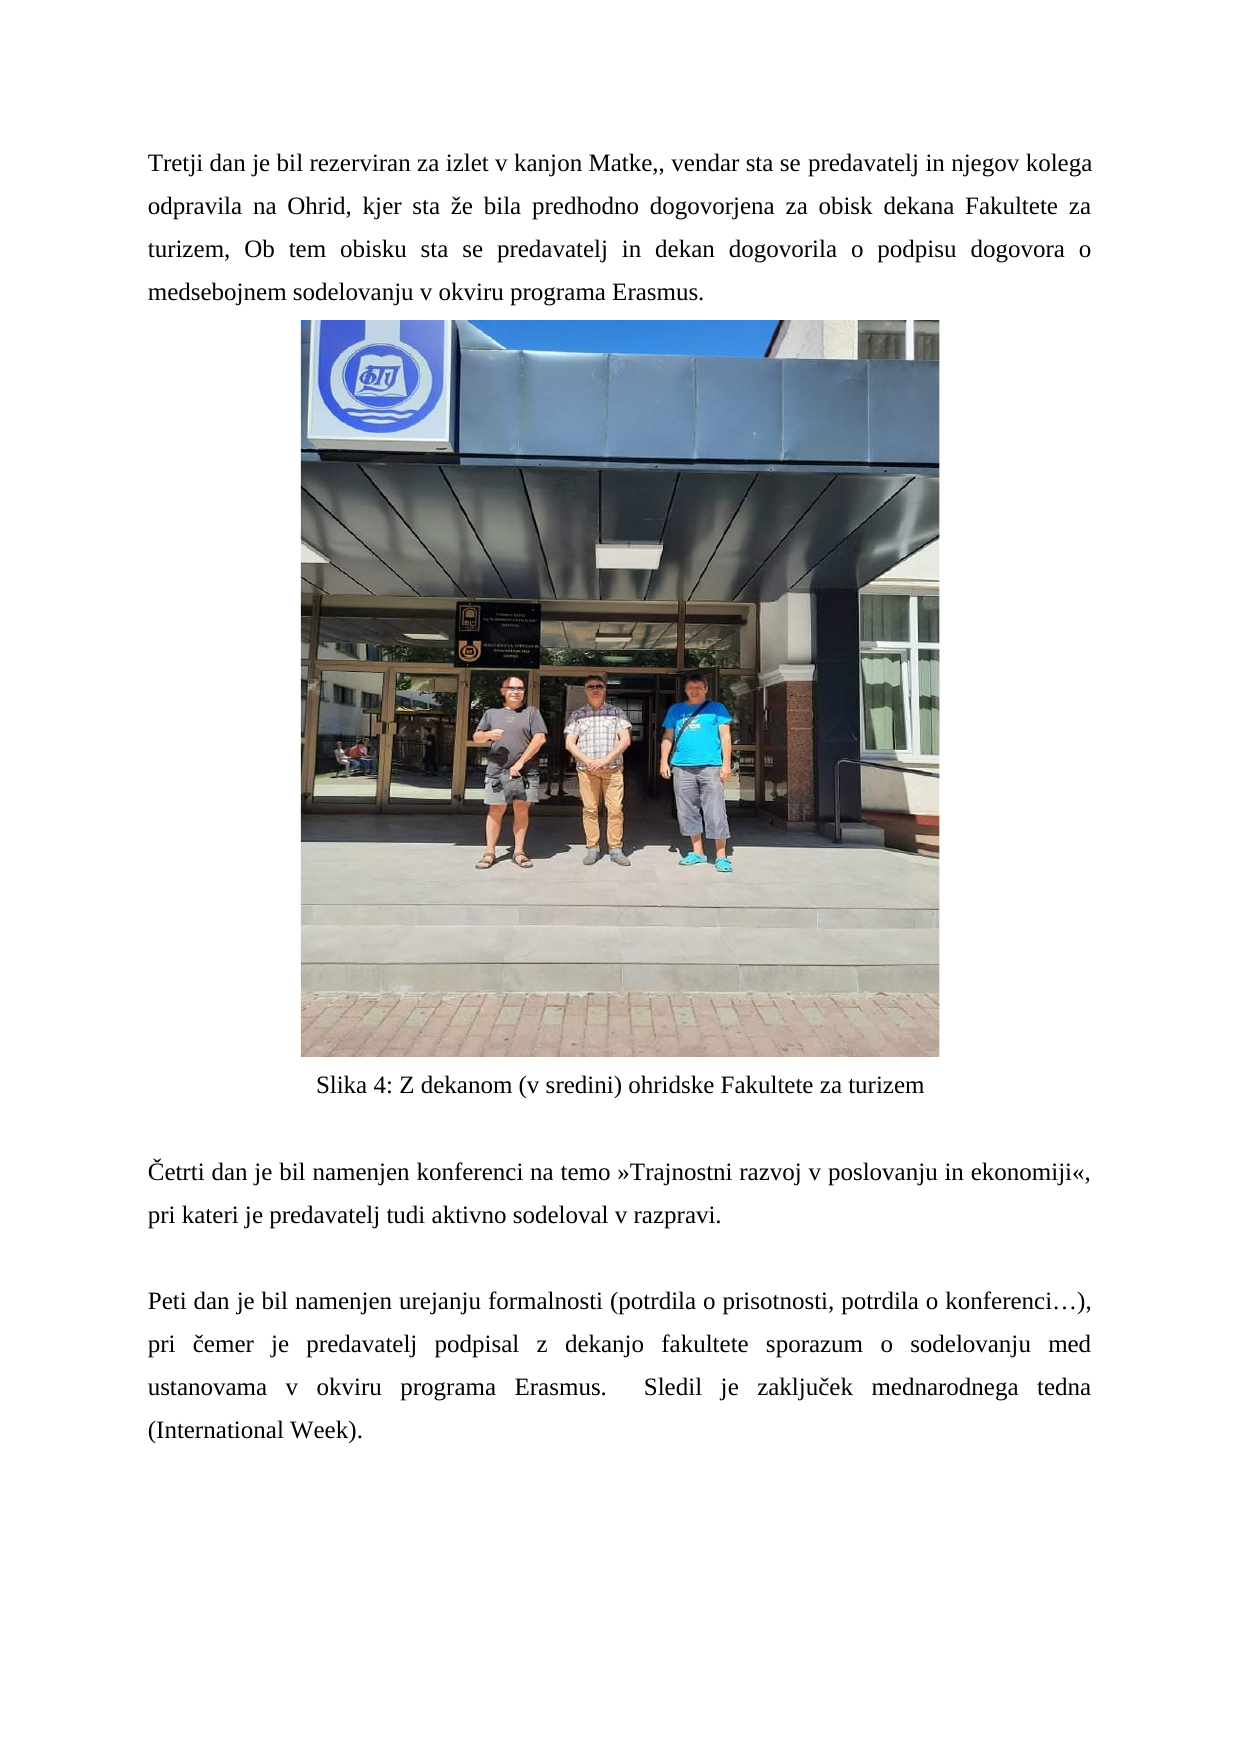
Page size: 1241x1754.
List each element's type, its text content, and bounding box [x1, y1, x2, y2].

text Tretji dan je bil rezerviran za izlet v kanjon Matke,, vendar sta se predavatelj in njegov kolega odpravila na Ohrid, kjer sta že bila predhodno dogovorjena za obisk dekana Fakultete za turizem, Ob tem obisku sta se predavatelj in dekan dogovorila o podpisu dogovora o medsebojnem sodelovanju v okviru programa Erasmus. [148, 148, 1093, 306]
picture [300, 320, 940, 1057]
text Slika 4: Z dekanom (v sredini) ohridske Fakultete za turizem [148, 1070, 1093, 1099]
text Četrti dan je bil namenjen konferenci na temo »Trajnostni razvoj v poslovanju in ekonomiji«, pri kateri je predavatelj tudi aktivno sodeloval v razpravi. [148, 1157, 1093, 1228]
text Peti dan je bil namenjen urejanju formalnosti (potrdila o prisotnosti, potrdila o konferenci…), pri čemer je predavatelj podpisal z dekanjo fakultete sporazum o sodelovanju med ustanovama v okviru programa Erasmus. Sledil je zaključek mednarodnega tedna (International Week). [148, 1286, 1093, 1444]
